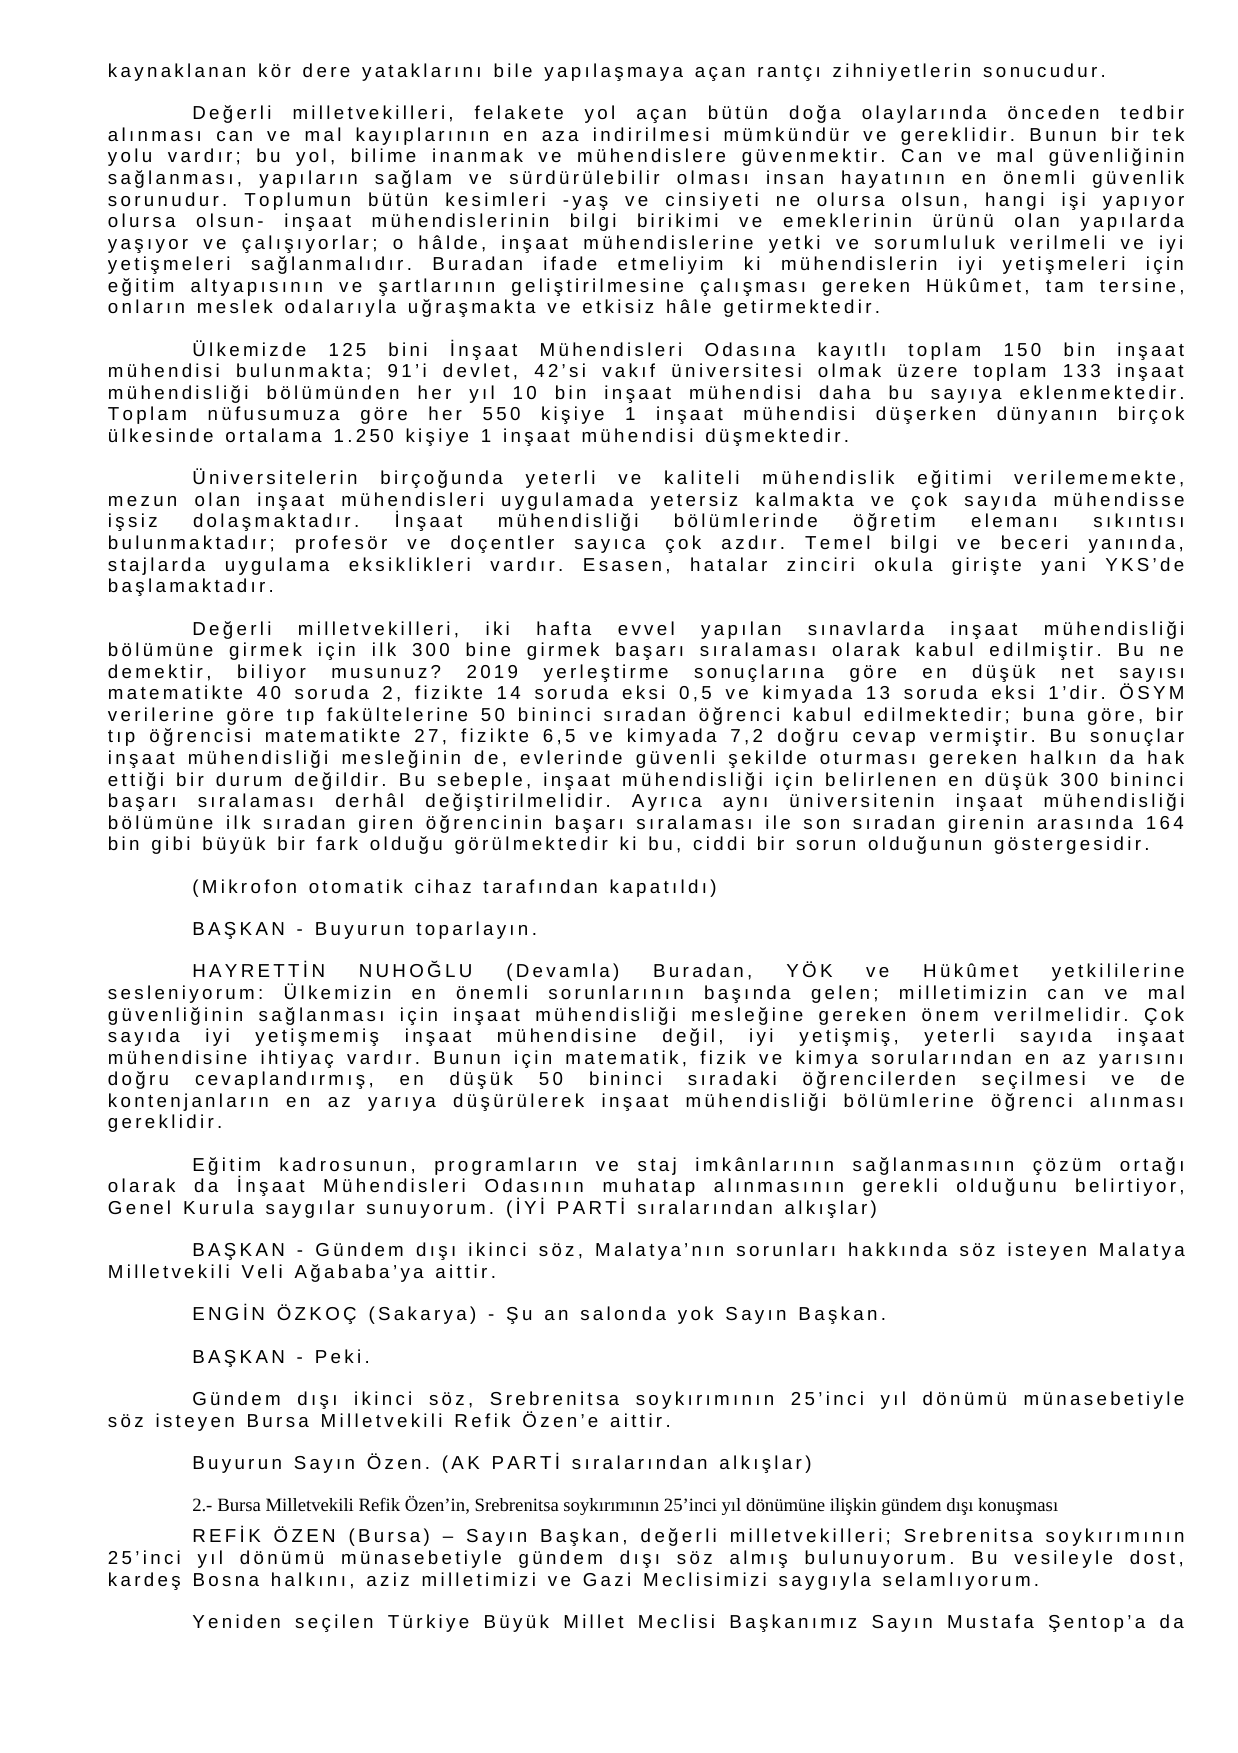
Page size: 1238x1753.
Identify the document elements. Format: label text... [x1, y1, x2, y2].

text REFİK ÖZEN (Bursa) – Sayın Başkan, değerli milletvekilleri; Srebrenitsa soykırımının 25’inci yıl dönümü münasebetiyle gündem dışı söz almış bulunuyorum. Bu vesileyle dost, kardeş Bosna halkını, aziz milletimizi ve Gazi Meclisimizi saygıyla selamlıyorum. [108, 1525, 1186, 1590]
text BAŞKAN - Gündem dışı ikinci söz, Malatya’nın sorunları hakkında söz isteyen Malatya Milletvekili Veli Ağababa’ya aittir. [108, 1239, 1186, 1282]
text BAŞKAN - Peki. [108, 1345, 1186, 1367]
text Ülkemizde 125 bini İnşaat Mühendisleri Odasına kayıtlı toplam 150 bin inşaat mühendisi bulunmakta; 91’i devlet, 42’si vakıf üniversitesi olmak üzere toplam 133 inşaat mühendisliği bölümünden her yıl 10 bin inşaat mühendisi daha bu sayıya eklenmektedir. Toplam nüfusumuza göre her 550 kişiye 1 inşaat mühendisi düşerken dünyanın birçok ülkesinde ortalama 1.250 kişiye 1 inşaat mühendisi düşmektedir. [108, 338, 1186, 446]
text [108, 1611, 1186, 1632]
text 2.- Bursa Milletvekili Refik Özen’in, Srebrenitsa soykırımının 25’inci yıl dönümüne ilişkin gündem dışı konuşması [103, 1494, 1190, 1516]
text HAYRETTİN NUHOĞLU (Devamla) Buradan, YÖK ve Hükûmet yetkililerine sesleniyorum: Ülkemizin en önemli sorunlarının başında gelen; milletimizin can ve mal güvenliğinin sağlanması için inşaat mühendisliği mesleğine gereken önem verilmelidir. Çok sayıda iyi yetişmemiş inşaat mühendisine değil, iyi yetişmiş, yeterli sayıda inşaat mühendisine ihtiyaç vardır. Bunun için matematik, fizik ve kimya sorularından en az yarısını doğru cevaplandırmış, en düşük 50 bininci sıradaki öğrencilerden seçilmesi ve de kontenjanların en az yarıya düşürülerek inşaat mühendisliği bölümlerine öğrenci alınması gereklidir. [108, 960, 1186, 1133]
text Değerli milletvekilleri, iki hafta evvel yapılan sınavlarda inşaat mühendisliği bölümüne girmek için ilk 300 bine girmek başarı sıralaması olarak kabul edilmiştir. Bu ne demektir, biliyor musunuz? 2019 yerleştirme sonuçlarına göre en düşük net sayısı matematikte 40 soruda 2, fizikte 14 soruda eksi 0,5 ve kimyada 13 soruda eksi 1’dir. ÖSYM verilerine göre tıp fakültelerine 50 bininci sıradan öğrenci kabul edilmektedir; buna göre, bir tıp öğrencisi matematikte 27, fizikte 6,5 ve kimyada 7,2 doğru cevap vermiştir. Bu sonuçlar inşaat mühendisliği mesleğinin de, evlerinde güvenli şekilde oturması gereken halkın da hak ettiği bir durum değildir. Bu sebeple, inşaat mühendisliği için belirlenen en düşük 300 bininci başarı sıralaması derhâl değiştirilmelidir. Ayrıca aynı üniversitenin inşaat mühendisliği bölümüne ilk sıradan giren öğrencinin başarı sıralaması ile son sıradan girenin arasında 164 bin gibi büyük bir fark olduğu görülmektedir ki bu, ciddi bir sorun olduğunun göstergesidir. [108, 617, 1186, 854]
text Buyurun Sayın Özen. (AK PARTİ sıralarından alkışlar) [108, 1452, 1186, 1473]
text Gündem dışı ikinci söz, Srebrenitsa soykırımının 25’inci yıl dönümü münasebetiyle söz isteyen Bursa Milletvekili Refik Özen’e aittir. [108, 1388, 1186, 1431]
text Üniversitelerin birçoğunda yeterli ve kaliteli mühendislik eğitimi verilememekte, mezun olan inşaat mühendisleri uygulamada yetersiz kalmakta ve çok sayıda mühendisse işsiz dolaşmaktadır. İnşaat mühendisliği bölümlerinde öğretim elemanı sıkıntısı bulunmaktadır; profesör ve doçentler sayıca çok azdır. Temel bilgi ve beceri yanında, stajlarda uygulama eksiklikleri vardır. Esasen, hatalar zinciri okula girişte yani YKS’de başlamaktadır. [108, 467, 1186, 597]
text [108, 60, 1186, 81]
text ENGİN ÖZKOÇ (Sakarya) - Şu an salonda yok Sayın Başkan. [108, 1303, 1186, 1324]
text Değerli milletvekilleri, felakete yol açan bütün doğa olaylarında önceden tedbir alınması can ve mal kayıplarının en aza indirilmesi mümkündür ve gereklidir. Bunun bir tek yolu vardır; bu yol, bilime inanmak ve mühendislere güvenmektir. Can ve mal güvenliğinin sağlanması, yapıların sağlam ve sürdürülebilir olması insan hayatının en önemli güvenlik sorunudur. Toplumun bütün kesimleri -yaş ve cinsiyeti ne olursa olsun, hangi işi yapıyor olursa olsun- inşaat mühendislerinin bilgi birikimi ve emeklerinin ürünü olan yapılarda yaşıyor ve çalışıyorlar; o hâlde, inşaat mühendislerine yetki ve sorumluluk verilmeli ve iyi yetişmeleri sağlanmalıdır. Buradan ifade etmeliyim ki mühendislerin iyi yetişmeleri için eğitim altyapısının ve şartlarının geliştirilmesine çalışması gereken Hükûmet, tam tersine, onların meslek odalarıyla uğraşmakta ve etkisiz hâle getirmektedir. [108, 102, 1186, 318]
text Eğitim kadrosunun, programların ve staj imkânlarının sağlanmasının çözüm ortağı olarak da İnşaat Mühendisleri Odasının muhatap alınmasının gerekli olduğunu belirtiyor, Genel Kurula saygılar sunuyorum. (İYİ PARTİ sıralarından alkışlar) [108, 1153, 1186, 1218]
text (Mikrofon otomatik cihaz tarafından kapatıldı) [108, 875, 1186, 897]
text BAŞKAN - Buyurun toparlayın. [108, 918, 1186, 939]
